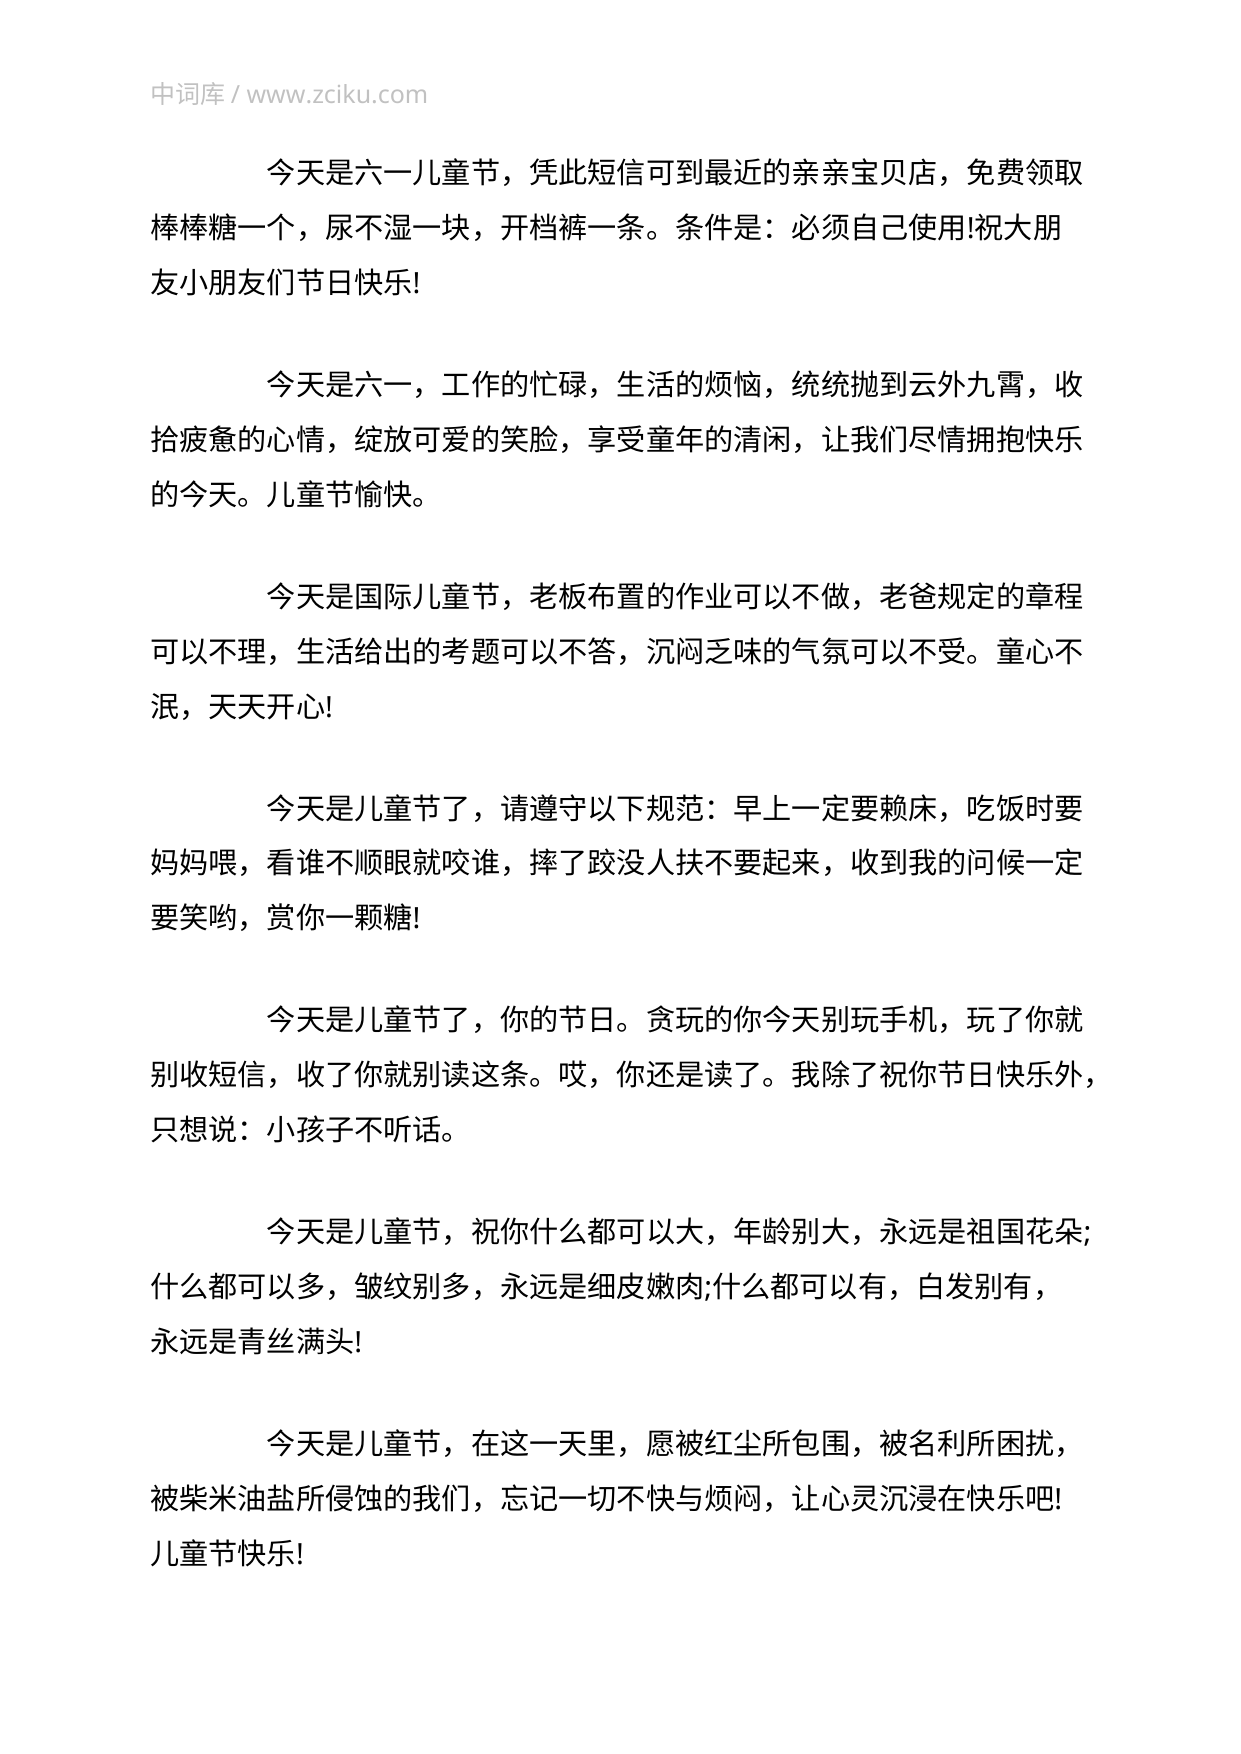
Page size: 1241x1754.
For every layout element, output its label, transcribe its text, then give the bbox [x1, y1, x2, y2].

text 今天是六一儿童节，凭此短信可到最近的亲亲宝贝店，免费领取棒棒糖一个，尿不湿一块，开档裤一条。条件是：必须自己使用!祝大朋友小朋友们节日快乐! [150, 150, 1090, 302]
text 今天是儿童节，在这一天里，愿被红尘所包围，被名利所困扰，被柴米油盐所侵蚀的我们，忘记一切不快与烦闷，让心灵沉浸在快乐吧!儿童节快乐! [150, 1421, 1090, 1573]
text 今天是六一，工作的忙碌，生活的烦恼，统统抛到云外九霄，收拾疲惫的心情，绽放可爱的笑脸，享受童年的清闲，让我们尽情拥抱快乐的今天。儿童节愉快。 [150, 362, 1090, 514]
text 今天是儿童节了，请遵守以下规范：早上一定要赖床，吃饭时要妈妈喂，看谁不顺眼就咬谁，摔了跤没人扶不要起来，收到我的问候一定要笑哟，赏你一颗糖! [150, 785, 1090, 937]
text 今天是儿童节了，你的节日。贪玩的你今天别玩手机，玩了你就别收短信，收了你就别读这条。哎，你还是读了。我除了祝你节日快乐外，只想说：小孩子不听话。 [150, 997, 1090, 1149]
text 今天是国际儿童节，老板布置的作业可以不做，老爸规定的章程可以不理，生活给出的考题可以不答，沉闷乏味的气氛可以不受。童心不泯，天天开心! [150, 573, 1090, 726]
text 今天是儿童节，祝你什么都可以大，年龄别大，永远是祖国花朵;什么都可以多，皱纹别多，永远是细皮嫩肉;什么都可以有，白发别有，永远是青丝满头! [150, 1208, 1090, 1361]
